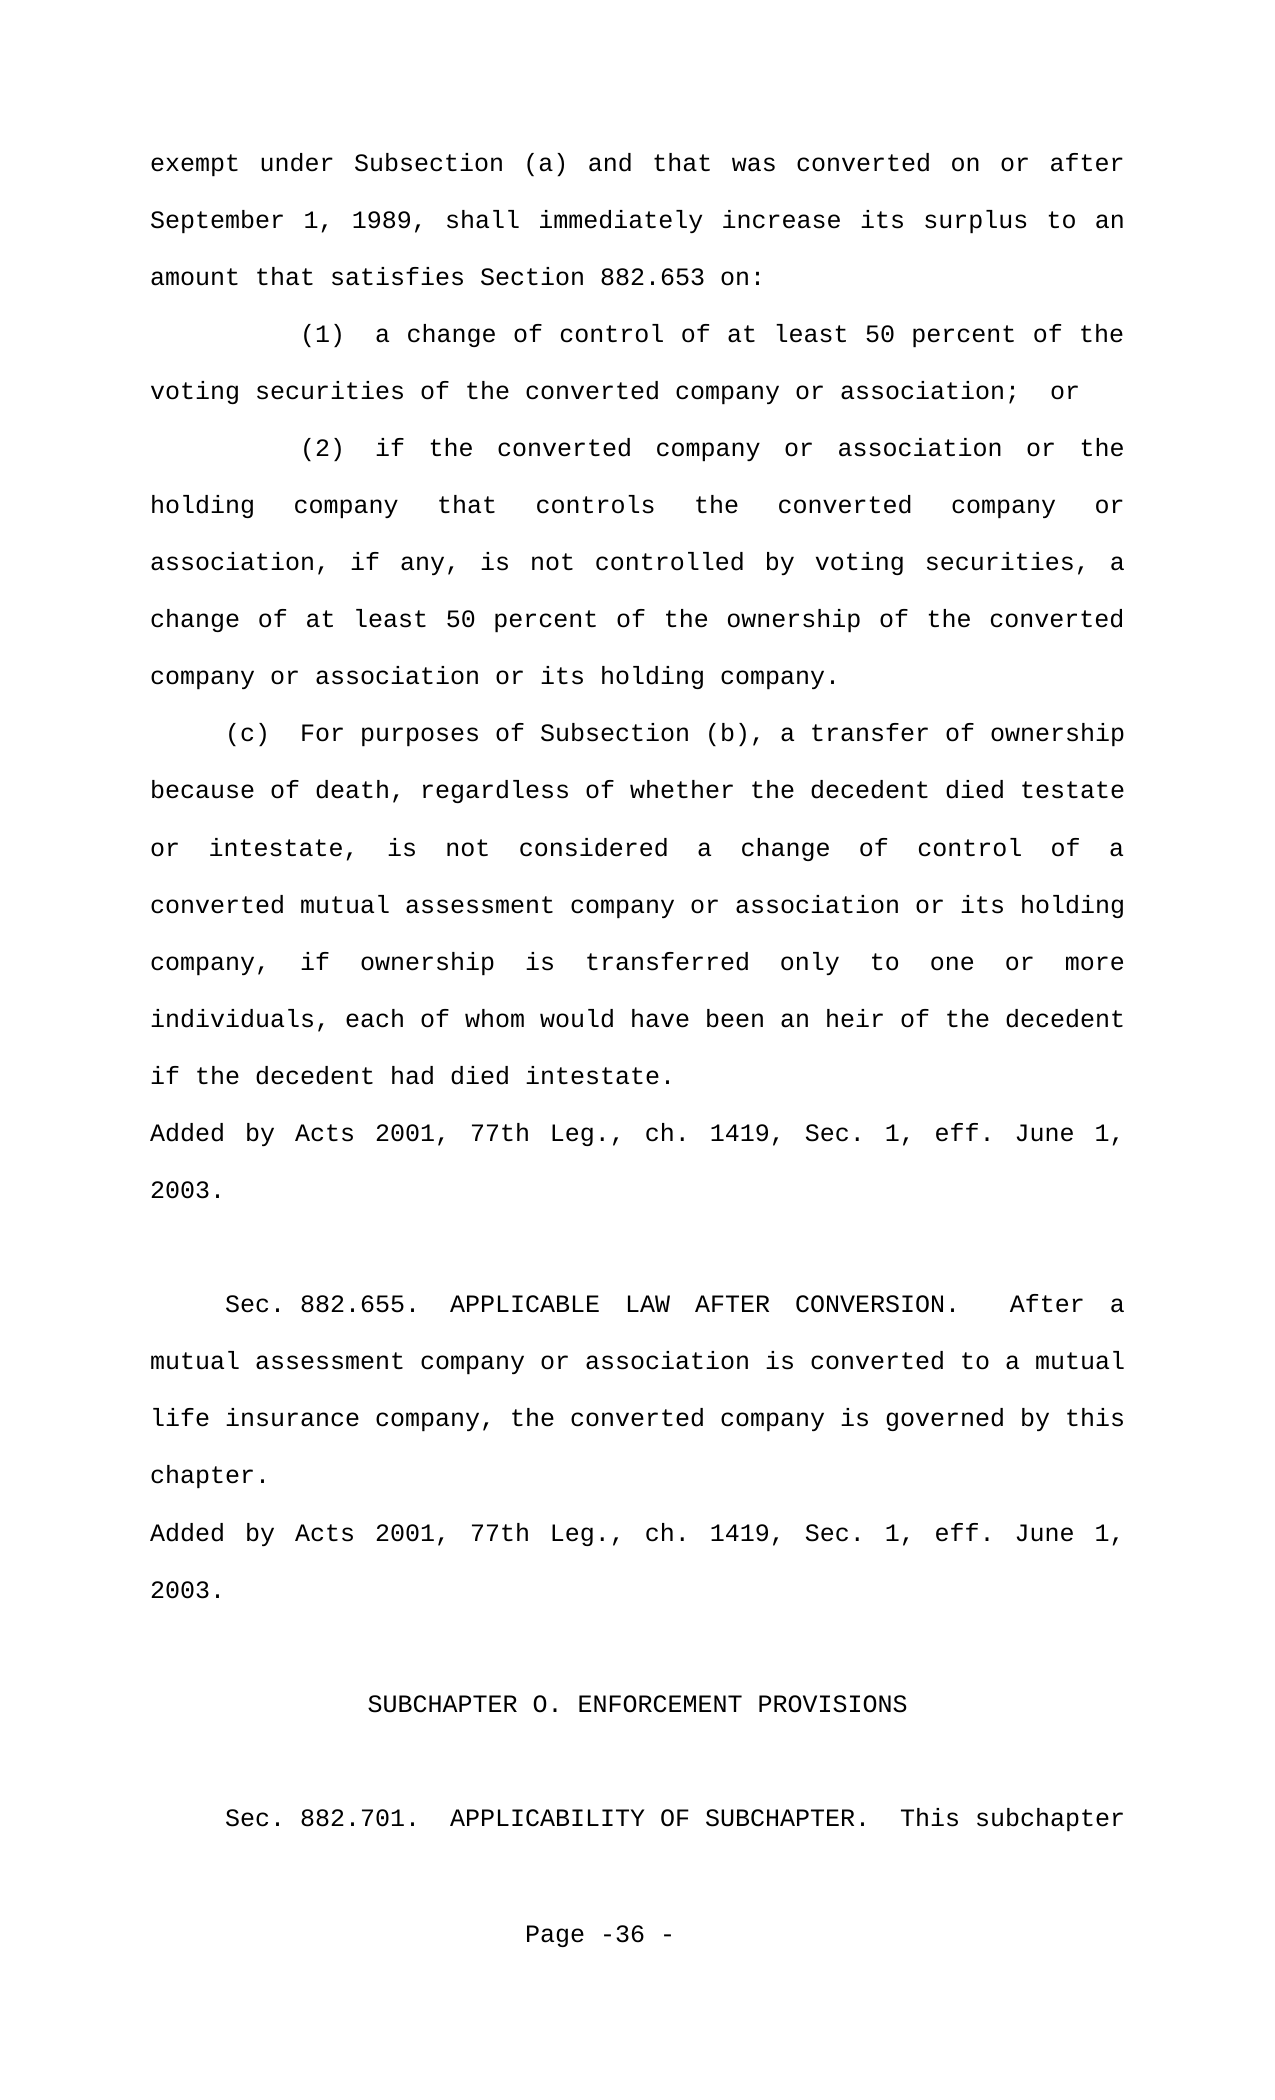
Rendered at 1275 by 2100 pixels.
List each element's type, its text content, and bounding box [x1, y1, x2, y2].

text Added by Acts 2001, 77th Leg., ch. 1419, Sec. 1, eff. June 1, 2003. [150, 1520, 1125, 1606]
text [150, 1805, 1125, 1834]
text Sec. 882.655. APPLICABLE LAW AFTER CONVERSION. After a mutual assessment company or association is converted to a mutual life insurance company, the converted company is governed by this chapter. [150, 1292, 1125, 1491]
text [150, 150, 1125, 293]
text (c) For purposes of Subsection (b), a transfer of ownership because of death, regardless of whether the decedent died testate or intestate, is not considered a change of control of a converted mutual assessment company or association or its holding company, if ownership is transferred only to one or more individuals, each of whom would have been an heir of the decedent if the decedent had died intestate. [150, 721, 1125, 1092]
text Added by Acts 2001, 77th Leg., ch. 1419, Sec. 1, eff. June 1, 2003. [150, 1120, 1125, 1206]
text (1) a change of control of at least 50 percent of the voting securities of the converted company or association; or [150, 321, 1125, 407]
text (2) if the converted company or association or the holding company that controls the converted company or association, if any, is not controlled by voting securities, a change of at least 50 percent of the ownership of the converted company or association or its holding company. [150, 435, 1125, 692]
text SUBCHAPTER O. ENFORCEMENT PROVISIONS [150, 1691, 1125, 1720]
